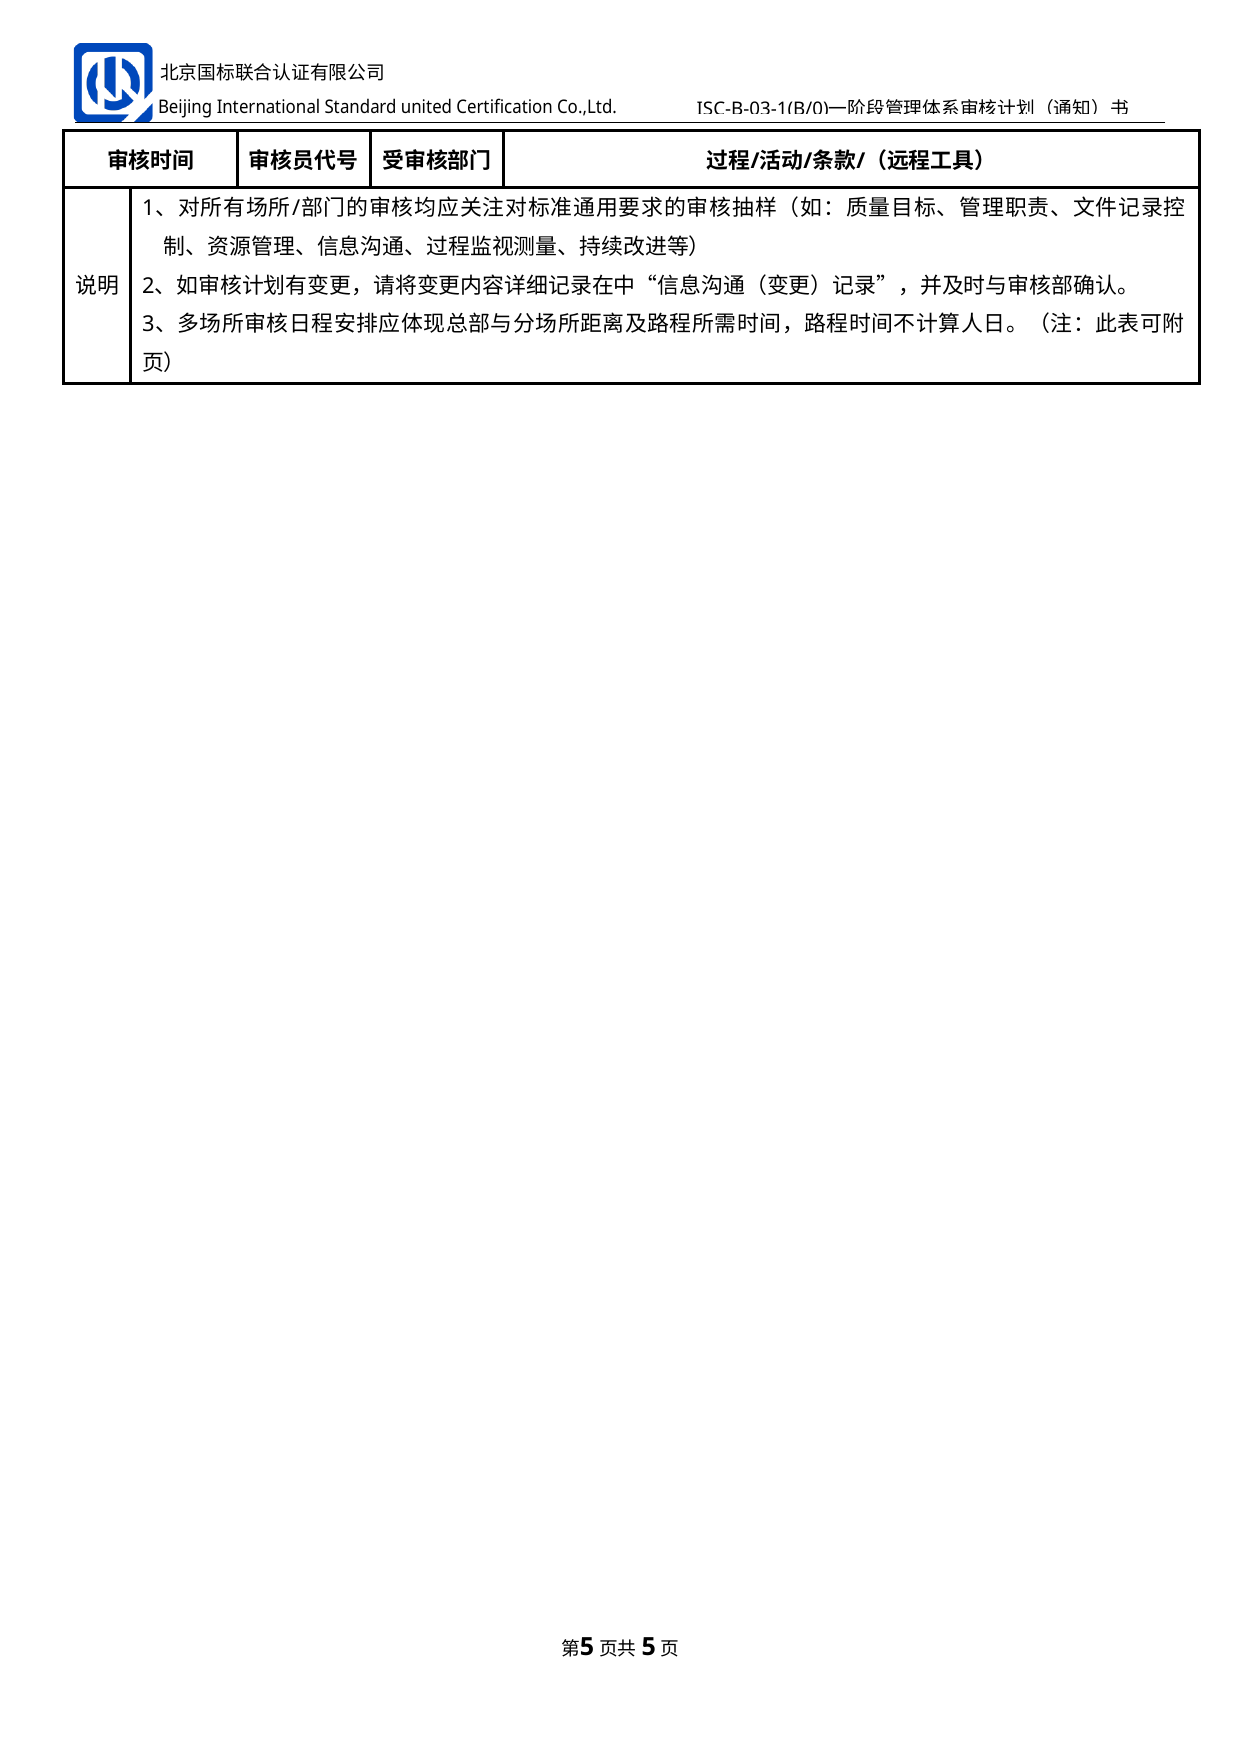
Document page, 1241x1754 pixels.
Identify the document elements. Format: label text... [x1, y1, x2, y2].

table_header 过程/活动/条款/（远程工具） [505, 132, 1198, 186]
table_cell 1、对所有场所/部门的审核均应关注对标准通用要求的审核抽样（如：质量目标、管理职责、文件记录控制、资源管理、信息沟通、过程监视测量、持续改进等） 2、如审核计划有变更，请将变更内容详细记录在中“信息沟通（变更）记录”，并及时与审核部确认。 3、多场所审核日程安排应体现总部与分场所距离及路程所需时间，路程时间不计算人日。（注：此表可附页） [132, 189, 1198, 382]
table_cell 说明 [65, 189, 129, 382]
picture [73, 43, 153, 123]
table_header 受审核部门 [372, 132, 502, 186]
table_header 审核时间 [65, 132, 236, 186]
table_header 审核员代号 [239, 132, 369, 186]
